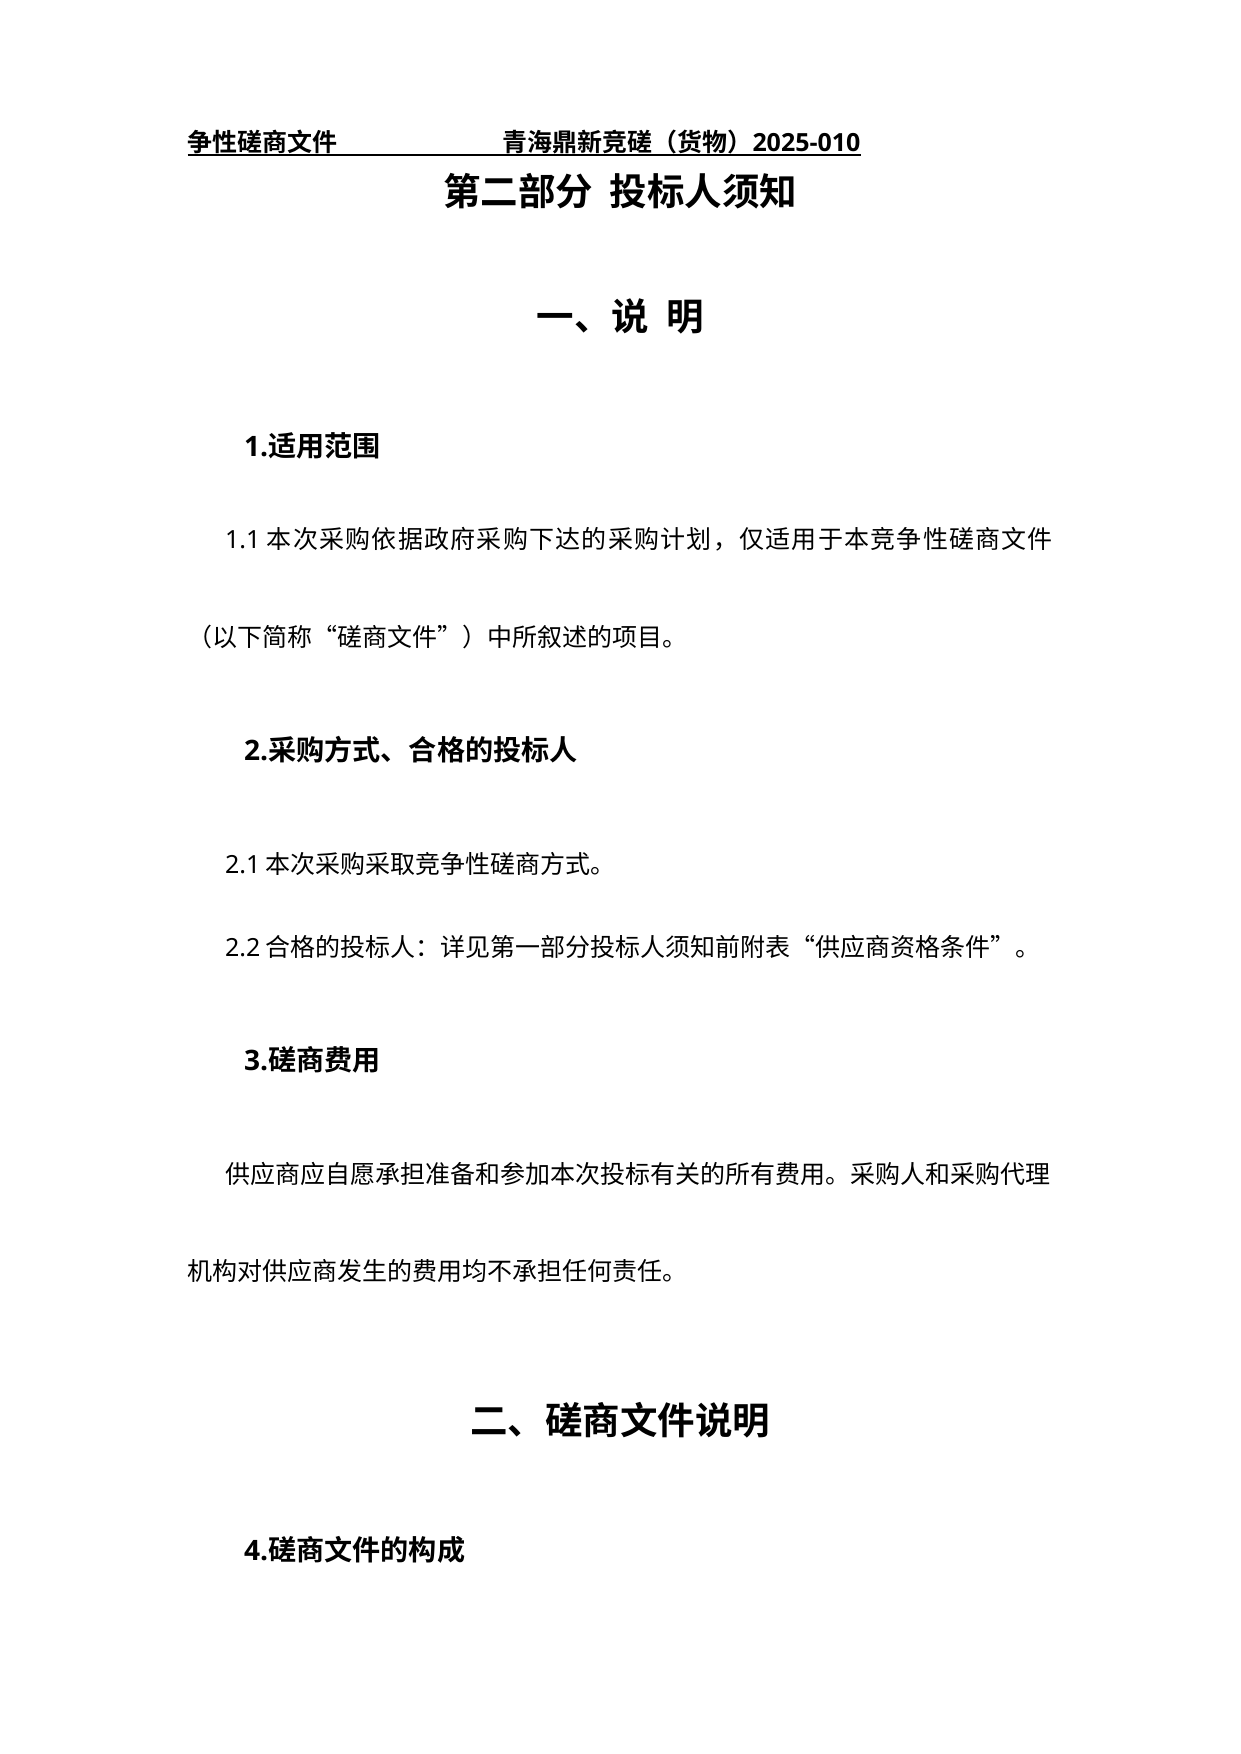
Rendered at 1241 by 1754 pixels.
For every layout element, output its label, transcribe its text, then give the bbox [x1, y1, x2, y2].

text 2.1本次采购采取竞争性磋商方式。 [187, 830, 1053, 895]
text 1.适用范围 [187, 411, 1053, 476]
text 1.1本次采购依据政府采购下达的采购计划，仅适用于本竞争性磋商文件（以下简称“磋商文件”）中所叙述的项目。 [187, 505, 1053, 668]
text 3.磋商费用 [187, 1025, 1053, 1090]
text 2.2合格的投标人：详见第一部分投标人须知前附表“供应商资格条件”。 [187, 913, 1053, 978]
text 第二部分 投标人须知 [187, 162, 1053, 216]
text 2.采购方式、合格的投标人 [187, 715, 1053, 780]
text 一、说 明 [187, 281, 1053, 346]
text 二、磋商文件说明 [187, 1385, 1053, 1450]
text 供应商应自愿承担准备和参加本次投标有关的所有费用。采购人和采购代理机构对供应商发生的费用均不承担任何责任。 [187, 1140, 1053, 1302]
text 4.磋商文件的构成 [187, 1515, 1053, 1580]
